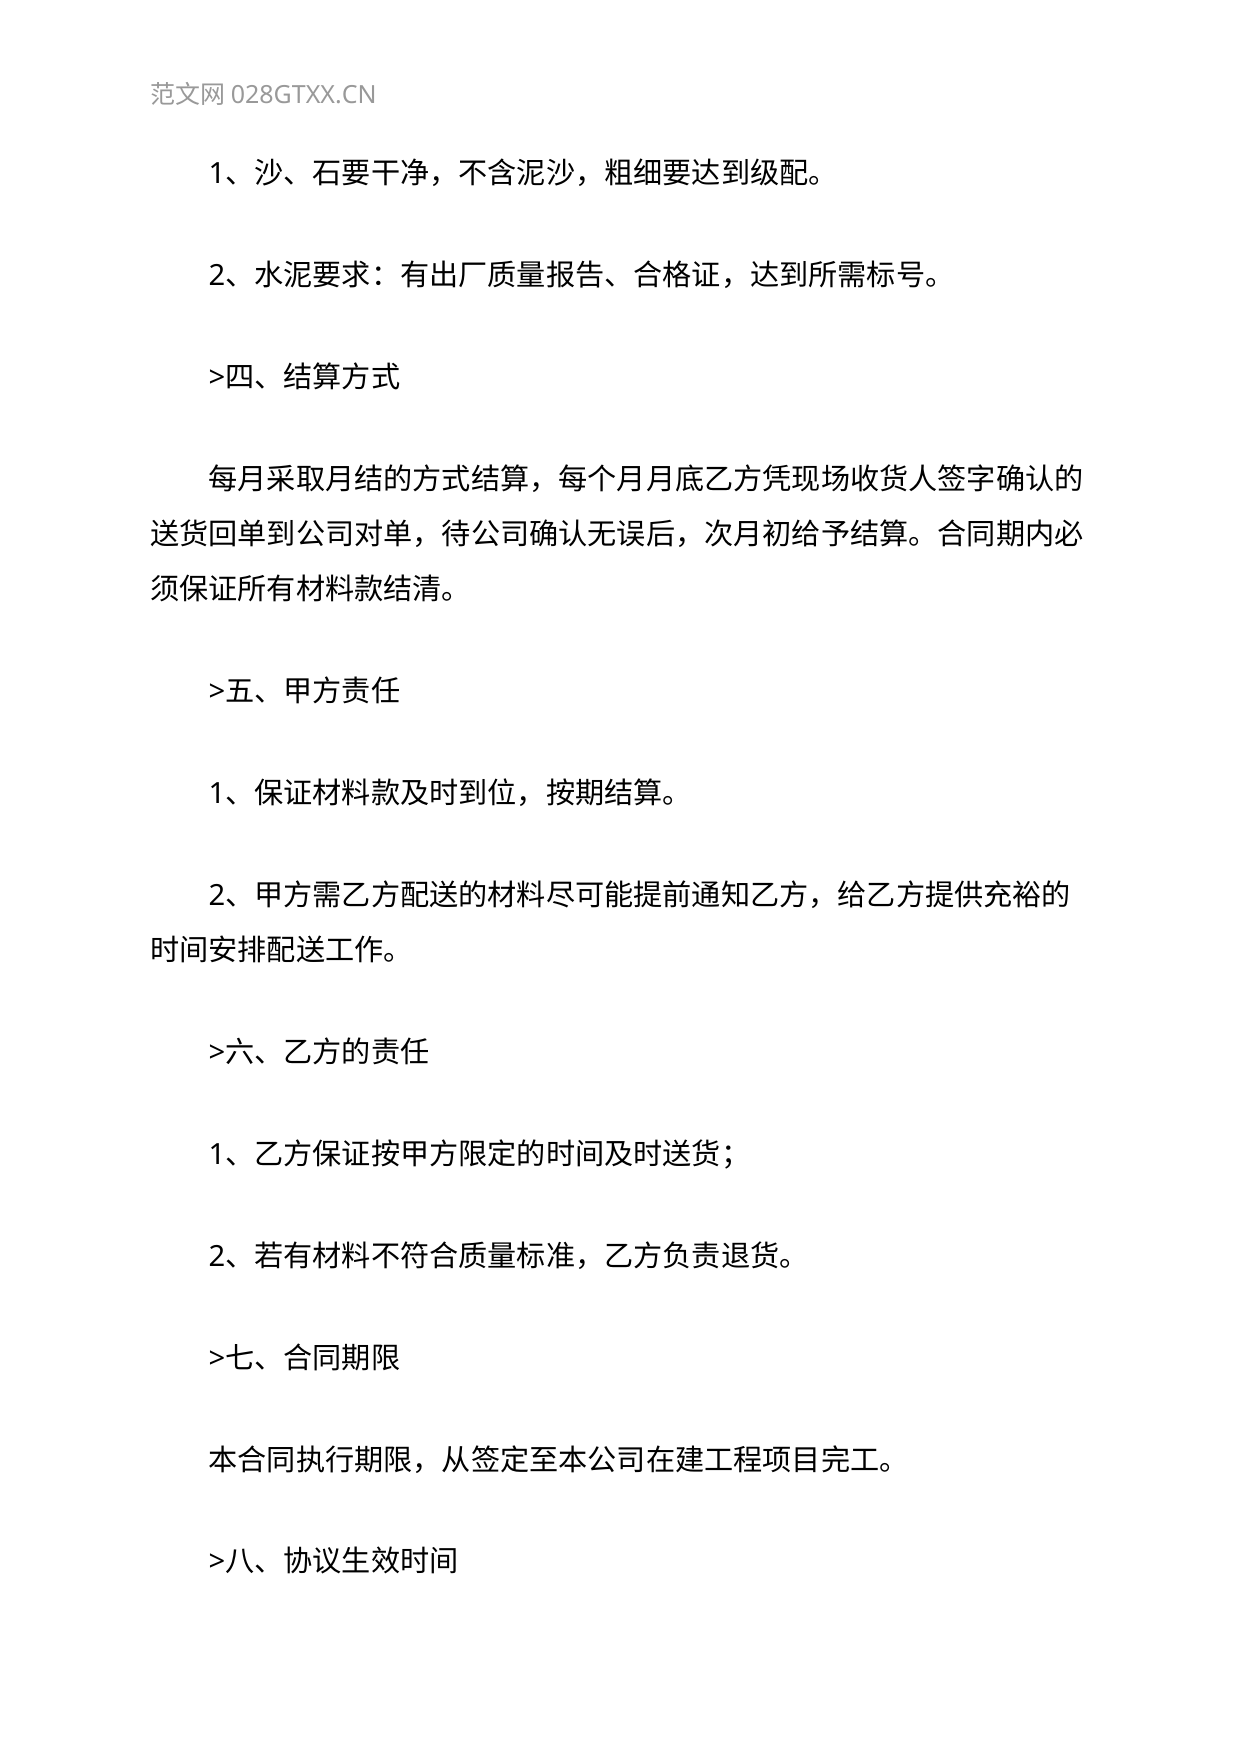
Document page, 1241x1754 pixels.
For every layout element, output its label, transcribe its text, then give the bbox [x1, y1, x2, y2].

text 1、保证材料款及时到位，按期结算。 [150, 769, 1090, 812]
text 2、若有材料不符合质量标准，乙方负责退货。 [150, 1232, 1090, 1274]
text 2、甲方需乙方配送的材料尽可能提前通知乙方，给乙方提供充裕的时间安排配送工作。 [150, 871, 1090, 969]
text 每月采取月结的方式结算，每个月月底乙方凭现场收货人签字确认的送货回单到公司对单，待公司确认无误后，次月初给予结算。合同期内必须保证所有材料款结清。 [150, 456, 1090, 608]
text >七、合同期限 [150, 1334, 1090, 1377]
text 本合同执行期限，从签定至本公司在建工程项目完工。 [150, 1436, 1090, 1478]
text >四、结算方式 [150, 354, 1090, 396]
text >六、乙方的责任 [150, 1028, 1090, 1071]
text 2、水泥要求：有出厂质量报告、合格证，达到所需标号。 [150, 252, 1090, 294]
text >五、甲方责任 [150, 667, 1090, 710]
text 1、沙、石要干净，不含泥沙，粗细要达到级配。 [150, 150, 1090, 192]
text >八、协议生效时间 [150, 1538, 1090, 1580]
text 1、乙方保证按甲方限定的时间及时送货； [150, 1130, 1090, 1173]
